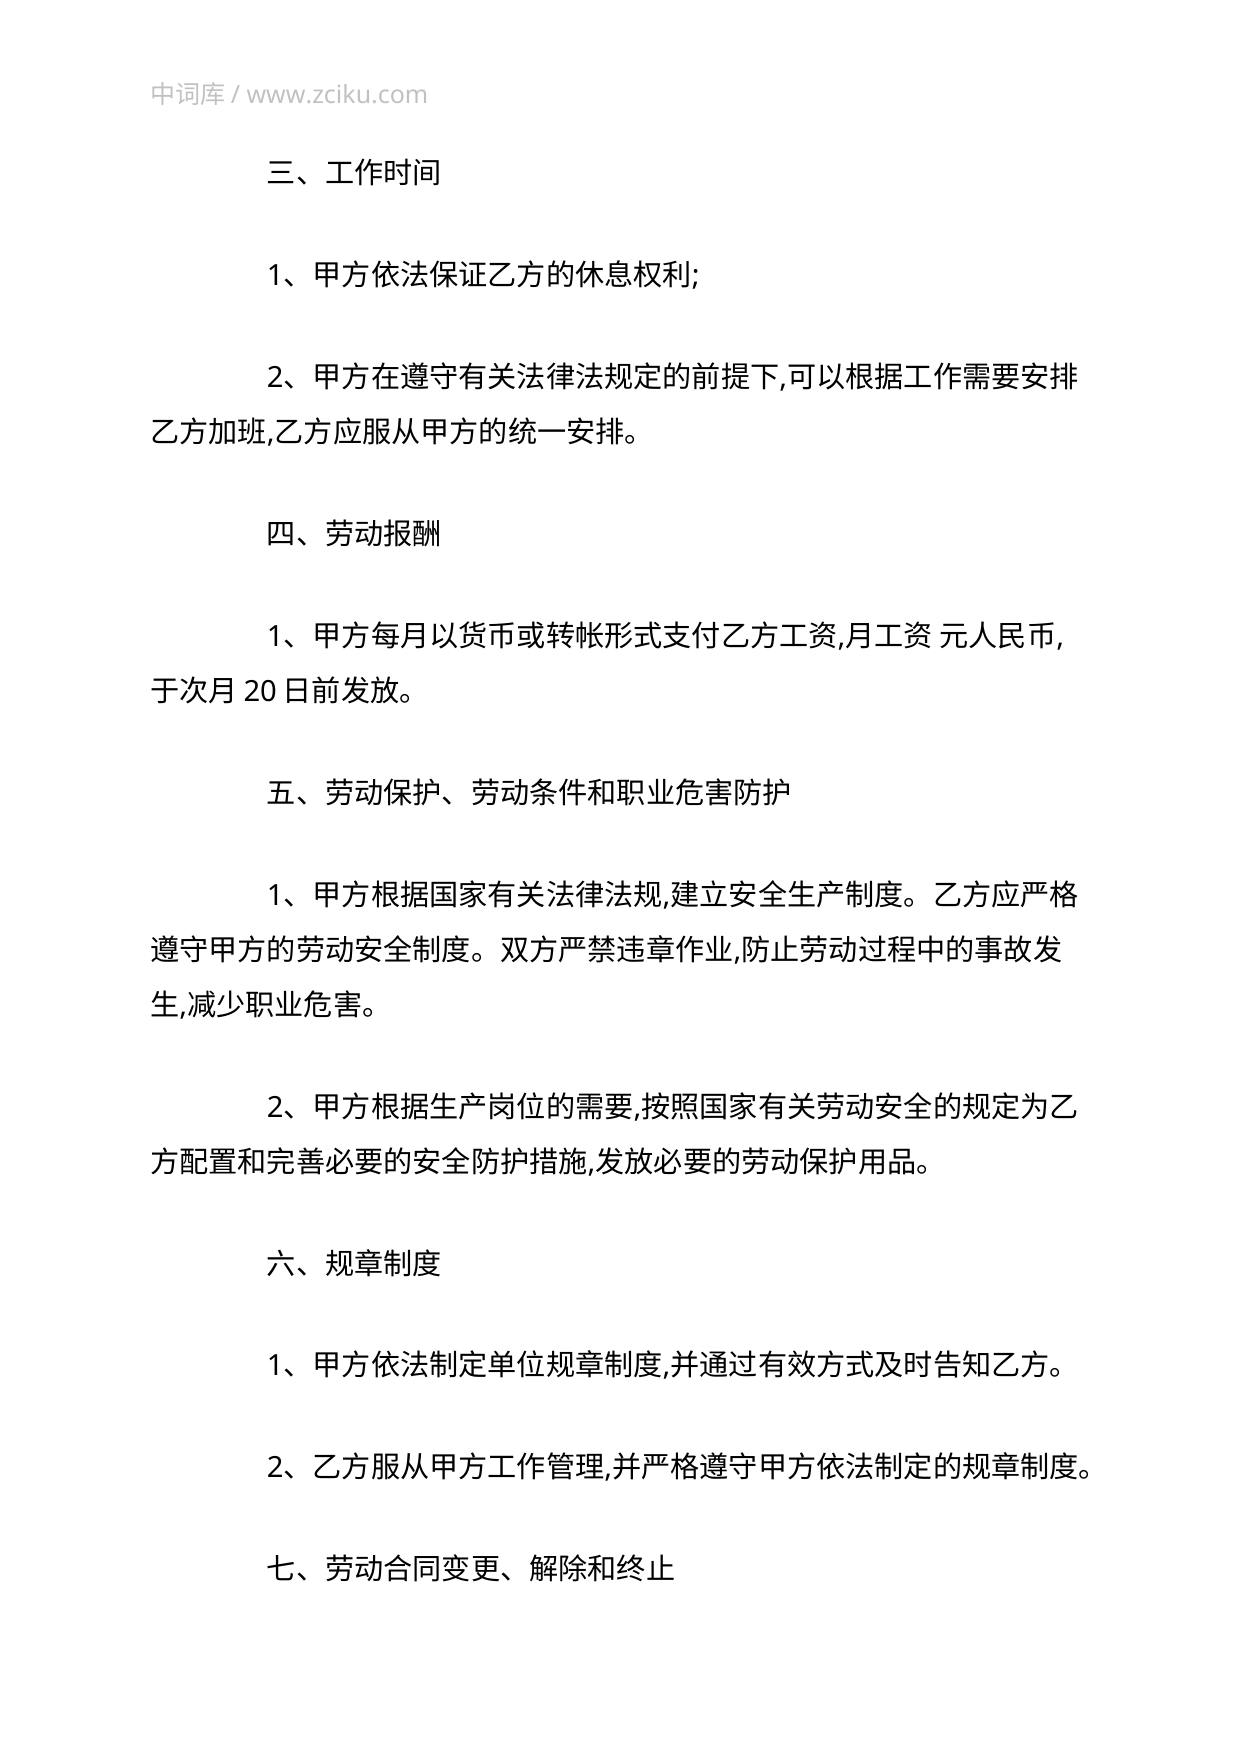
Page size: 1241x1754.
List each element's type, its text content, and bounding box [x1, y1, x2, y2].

text 五、劳动保护、劳动条件和职业危害防护 [150, 769, 1090, 812]
text 2、甲方在遵守有关法律法规定的前提下,可以根据工作需要安排乙方加班,乙方应服从甲方的统一安排。 [150, 354, 1090, 451]
text 四、劳动报酬 [150, 511, 1090, 553]
text 1、甲方根据国家有关法律法规,建立安全生产制度。乙方应严格遵守甲方的劳动安全制度。双方严禁违章作业,防止劳动过程中的事故发生,减少职业危害。 [150, 871, 1090, 1024]
text 2、乙方服从甲方工作管理,并严格遵守甲方依法制定的规章制度。 [150, 1444, 1090, 1486]
text 1、甲方依法制定单位规章制度,并通过有效方式及时告知乙方。 [150, 1342, 1090, 1384]
text 2、甲方根据生产岗位的需要,按照国家有关劳动安全的规定为乙方配置和完善必要的安全防护措施,发放必要的劳动保护用品。 [150, 1083, 1090, 1181]
text 1、甲方每月以货币或转帐形式支付乙方工资,月工资 元人民币,于次月20日前发放。 [150, 612, 1090, 710]
text 三、工作时间 [150, 150, 1090, 192]
text 六、规章制度 [150, 1240, 1090, 1282]
text 1、甲方依法保证乙方的休息权利; [150, 252, 1090, 294]
text 七、劳动合同变更、解除和终止 [150, 1546, 1090, 1588]
